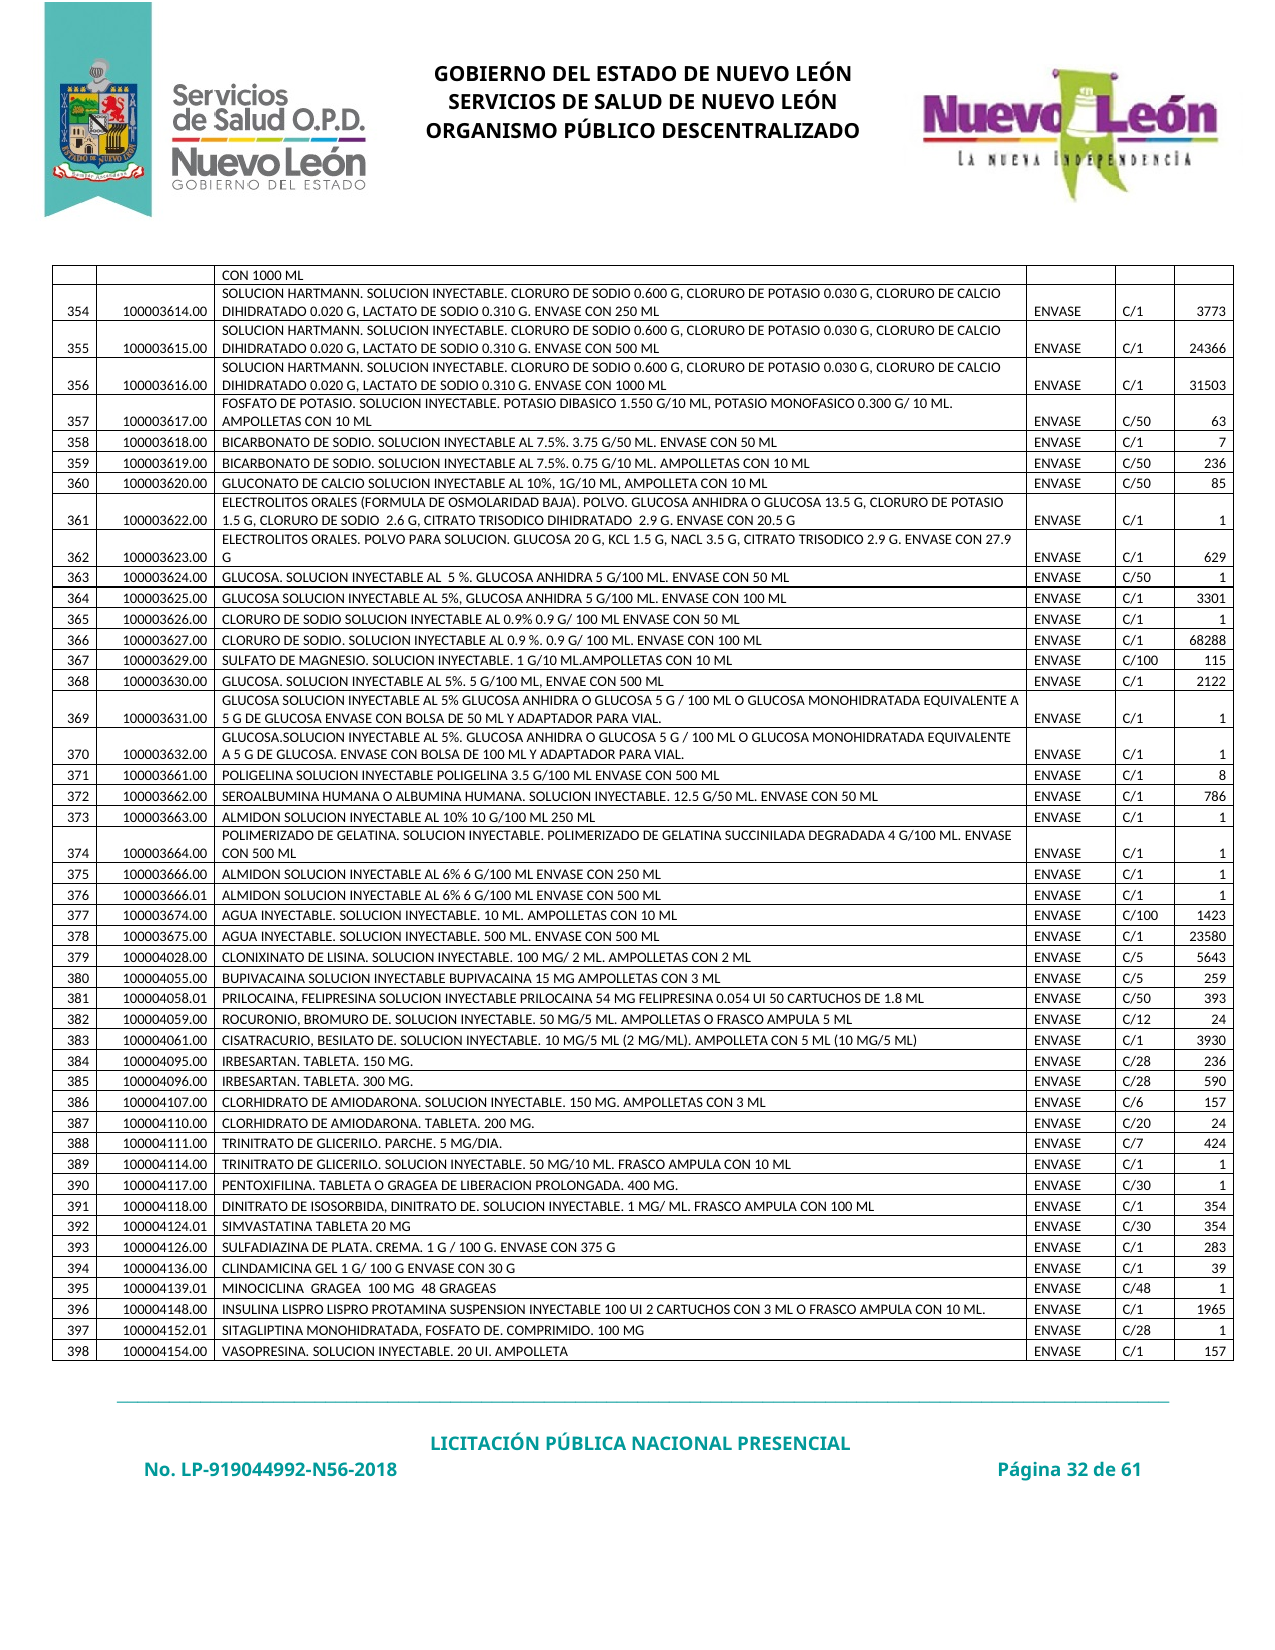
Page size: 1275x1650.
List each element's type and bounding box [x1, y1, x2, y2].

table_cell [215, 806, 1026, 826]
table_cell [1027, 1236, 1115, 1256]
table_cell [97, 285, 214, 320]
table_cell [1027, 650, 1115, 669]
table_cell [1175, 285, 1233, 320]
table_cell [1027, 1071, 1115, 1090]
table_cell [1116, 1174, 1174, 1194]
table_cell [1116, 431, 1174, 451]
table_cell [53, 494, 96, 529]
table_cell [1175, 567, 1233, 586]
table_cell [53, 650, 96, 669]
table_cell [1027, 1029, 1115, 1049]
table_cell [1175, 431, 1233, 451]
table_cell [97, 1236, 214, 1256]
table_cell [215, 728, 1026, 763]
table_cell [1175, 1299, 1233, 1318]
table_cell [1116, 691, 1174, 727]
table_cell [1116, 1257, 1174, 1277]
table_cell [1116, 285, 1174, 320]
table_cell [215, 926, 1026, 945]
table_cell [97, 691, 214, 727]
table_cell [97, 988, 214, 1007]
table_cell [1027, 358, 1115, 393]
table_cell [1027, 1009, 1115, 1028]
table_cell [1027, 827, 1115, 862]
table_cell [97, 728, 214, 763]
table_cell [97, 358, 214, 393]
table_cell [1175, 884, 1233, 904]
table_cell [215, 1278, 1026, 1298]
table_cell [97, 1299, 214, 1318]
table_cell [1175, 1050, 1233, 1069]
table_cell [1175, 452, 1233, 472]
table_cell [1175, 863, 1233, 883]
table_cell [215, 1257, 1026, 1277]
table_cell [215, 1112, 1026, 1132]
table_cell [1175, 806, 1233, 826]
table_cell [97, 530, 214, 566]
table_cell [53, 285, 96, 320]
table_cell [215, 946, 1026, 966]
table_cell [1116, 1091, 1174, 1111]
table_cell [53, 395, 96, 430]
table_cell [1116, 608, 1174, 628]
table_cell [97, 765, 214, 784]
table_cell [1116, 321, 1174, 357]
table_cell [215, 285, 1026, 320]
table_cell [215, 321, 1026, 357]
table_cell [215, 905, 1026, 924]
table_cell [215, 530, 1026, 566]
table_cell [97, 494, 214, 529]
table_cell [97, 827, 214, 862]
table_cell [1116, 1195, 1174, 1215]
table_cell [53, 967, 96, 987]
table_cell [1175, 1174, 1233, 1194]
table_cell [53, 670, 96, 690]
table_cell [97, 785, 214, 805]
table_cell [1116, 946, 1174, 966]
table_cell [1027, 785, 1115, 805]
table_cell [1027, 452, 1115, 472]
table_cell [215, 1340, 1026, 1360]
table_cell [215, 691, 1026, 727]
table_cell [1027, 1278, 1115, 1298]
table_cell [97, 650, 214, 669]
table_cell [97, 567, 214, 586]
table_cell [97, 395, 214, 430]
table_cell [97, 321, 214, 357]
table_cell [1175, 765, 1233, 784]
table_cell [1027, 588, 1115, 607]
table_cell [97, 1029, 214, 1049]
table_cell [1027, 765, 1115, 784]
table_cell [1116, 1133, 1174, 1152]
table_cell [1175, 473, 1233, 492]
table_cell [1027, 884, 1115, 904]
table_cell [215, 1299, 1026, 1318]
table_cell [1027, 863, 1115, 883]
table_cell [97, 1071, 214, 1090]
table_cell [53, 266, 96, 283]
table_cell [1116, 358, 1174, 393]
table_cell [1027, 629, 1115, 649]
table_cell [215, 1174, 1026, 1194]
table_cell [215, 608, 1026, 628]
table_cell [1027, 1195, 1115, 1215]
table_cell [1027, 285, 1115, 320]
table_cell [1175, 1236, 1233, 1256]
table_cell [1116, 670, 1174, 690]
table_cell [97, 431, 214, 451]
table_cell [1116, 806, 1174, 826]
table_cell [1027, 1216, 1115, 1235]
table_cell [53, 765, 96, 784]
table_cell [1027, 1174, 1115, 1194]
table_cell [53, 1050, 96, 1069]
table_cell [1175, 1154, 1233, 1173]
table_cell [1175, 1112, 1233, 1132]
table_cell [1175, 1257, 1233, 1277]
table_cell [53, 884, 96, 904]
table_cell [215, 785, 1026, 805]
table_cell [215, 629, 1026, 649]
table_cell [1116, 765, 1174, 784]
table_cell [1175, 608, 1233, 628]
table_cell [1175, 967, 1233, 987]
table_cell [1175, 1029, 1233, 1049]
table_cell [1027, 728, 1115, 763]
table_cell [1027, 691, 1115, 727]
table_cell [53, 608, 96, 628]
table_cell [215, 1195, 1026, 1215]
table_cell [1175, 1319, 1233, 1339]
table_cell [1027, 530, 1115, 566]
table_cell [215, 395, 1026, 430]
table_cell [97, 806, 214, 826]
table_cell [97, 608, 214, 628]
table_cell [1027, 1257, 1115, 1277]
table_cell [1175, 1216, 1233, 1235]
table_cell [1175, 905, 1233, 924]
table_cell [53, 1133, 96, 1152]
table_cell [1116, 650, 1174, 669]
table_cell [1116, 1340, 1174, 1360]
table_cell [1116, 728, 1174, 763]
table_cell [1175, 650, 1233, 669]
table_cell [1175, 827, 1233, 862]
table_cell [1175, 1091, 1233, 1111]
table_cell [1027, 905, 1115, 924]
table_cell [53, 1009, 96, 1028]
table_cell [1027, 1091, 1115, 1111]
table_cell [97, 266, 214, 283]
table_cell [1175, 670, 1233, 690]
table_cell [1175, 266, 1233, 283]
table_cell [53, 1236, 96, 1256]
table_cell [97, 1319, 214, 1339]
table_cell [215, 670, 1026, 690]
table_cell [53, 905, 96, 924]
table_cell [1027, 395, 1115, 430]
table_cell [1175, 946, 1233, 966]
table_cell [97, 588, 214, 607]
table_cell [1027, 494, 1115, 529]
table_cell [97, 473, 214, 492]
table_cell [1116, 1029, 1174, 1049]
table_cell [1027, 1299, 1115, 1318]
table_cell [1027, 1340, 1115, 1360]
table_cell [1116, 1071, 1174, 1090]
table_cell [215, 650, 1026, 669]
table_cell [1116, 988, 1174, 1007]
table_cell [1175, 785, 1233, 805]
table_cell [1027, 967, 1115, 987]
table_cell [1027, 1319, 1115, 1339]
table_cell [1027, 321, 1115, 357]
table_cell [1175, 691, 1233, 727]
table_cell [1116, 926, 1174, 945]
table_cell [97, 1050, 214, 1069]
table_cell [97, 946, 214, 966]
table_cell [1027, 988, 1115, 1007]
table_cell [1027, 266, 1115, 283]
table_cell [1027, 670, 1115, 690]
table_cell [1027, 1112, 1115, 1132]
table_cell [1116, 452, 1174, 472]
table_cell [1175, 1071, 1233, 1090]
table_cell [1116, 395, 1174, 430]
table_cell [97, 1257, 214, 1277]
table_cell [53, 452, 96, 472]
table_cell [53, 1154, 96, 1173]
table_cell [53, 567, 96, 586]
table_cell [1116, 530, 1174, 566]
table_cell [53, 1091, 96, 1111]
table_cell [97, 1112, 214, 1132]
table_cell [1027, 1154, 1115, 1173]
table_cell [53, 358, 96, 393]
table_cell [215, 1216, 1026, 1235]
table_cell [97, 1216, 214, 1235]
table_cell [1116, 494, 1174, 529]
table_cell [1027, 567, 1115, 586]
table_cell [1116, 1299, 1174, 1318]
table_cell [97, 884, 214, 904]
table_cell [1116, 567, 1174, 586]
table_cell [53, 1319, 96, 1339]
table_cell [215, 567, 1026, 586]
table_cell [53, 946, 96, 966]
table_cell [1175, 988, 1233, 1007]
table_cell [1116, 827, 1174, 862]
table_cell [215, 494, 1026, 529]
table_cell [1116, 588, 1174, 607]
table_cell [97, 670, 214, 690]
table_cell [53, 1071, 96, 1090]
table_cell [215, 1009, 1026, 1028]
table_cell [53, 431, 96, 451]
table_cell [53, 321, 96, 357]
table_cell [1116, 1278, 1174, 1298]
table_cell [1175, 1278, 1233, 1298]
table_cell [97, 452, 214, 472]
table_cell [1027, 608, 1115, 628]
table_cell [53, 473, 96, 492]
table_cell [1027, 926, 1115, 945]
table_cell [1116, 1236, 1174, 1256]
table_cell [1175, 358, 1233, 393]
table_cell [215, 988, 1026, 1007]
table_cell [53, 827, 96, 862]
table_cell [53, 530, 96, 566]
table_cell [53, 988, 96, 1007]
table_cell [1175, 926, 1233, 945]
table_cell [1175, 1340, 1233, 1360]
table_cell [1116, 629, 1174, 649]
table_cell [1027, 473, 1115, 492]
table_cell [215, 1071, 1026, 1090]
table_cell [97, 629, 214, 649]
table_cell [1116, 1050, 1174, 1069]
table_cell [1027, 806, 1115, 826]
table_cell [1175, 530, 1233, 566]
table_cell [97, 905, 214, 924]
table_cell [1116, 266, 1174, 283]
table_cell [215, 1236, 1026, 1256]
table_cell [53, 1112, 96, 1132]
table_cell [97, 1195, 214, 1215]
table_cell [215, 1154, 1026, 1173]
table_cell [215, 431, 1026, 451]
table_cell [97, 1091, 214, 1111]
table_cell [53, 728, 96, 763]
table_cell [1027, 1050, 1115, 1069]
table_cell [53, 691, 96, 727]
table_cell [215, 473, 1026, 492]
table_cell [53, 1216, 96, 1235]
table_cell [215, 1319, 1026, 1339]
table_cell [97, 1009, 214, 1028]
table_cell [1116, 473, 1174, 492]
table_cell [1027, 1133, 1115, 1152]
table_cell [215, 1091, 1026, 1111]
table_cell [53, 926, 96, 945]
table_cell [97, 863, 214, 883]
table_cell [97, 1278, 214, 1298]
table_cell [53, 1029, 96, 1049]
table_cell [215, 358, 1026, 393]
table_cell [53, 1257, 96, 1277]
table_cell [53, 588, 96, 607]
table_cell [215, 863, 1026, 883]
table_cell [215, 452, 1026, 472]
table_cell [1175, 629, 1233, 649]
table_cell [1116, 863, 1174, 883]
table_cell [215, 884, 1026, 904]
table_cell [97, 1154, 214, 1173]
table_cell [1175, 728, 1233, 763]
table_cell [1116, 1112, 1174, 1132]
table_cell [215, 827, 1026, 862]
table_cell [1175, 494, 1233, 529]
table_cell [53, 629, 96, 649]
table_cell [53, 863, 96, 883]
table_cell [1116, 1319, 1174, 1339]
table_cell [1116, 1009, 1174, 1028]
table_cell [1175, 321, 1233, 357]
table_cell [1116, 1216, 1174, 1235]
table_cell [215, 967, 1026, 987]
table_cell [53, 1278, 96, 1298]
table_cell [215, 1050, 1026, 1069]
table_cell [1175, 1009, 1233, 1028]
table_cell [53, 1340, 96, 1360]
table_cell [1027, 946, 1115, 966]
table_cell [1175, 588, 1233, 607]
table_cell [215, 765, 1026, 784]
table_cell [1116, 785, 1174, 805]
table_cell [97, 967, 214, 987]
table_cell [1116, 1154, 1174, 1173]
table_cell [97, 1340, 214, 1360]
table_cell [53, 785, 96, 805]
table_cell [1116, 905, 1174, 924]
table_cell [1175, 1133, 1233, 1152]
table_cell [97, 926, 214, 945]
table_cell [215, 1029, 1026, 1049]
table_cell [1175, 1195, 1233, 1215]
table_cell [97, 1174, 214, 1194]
picture [15, 2, 1249, 229]
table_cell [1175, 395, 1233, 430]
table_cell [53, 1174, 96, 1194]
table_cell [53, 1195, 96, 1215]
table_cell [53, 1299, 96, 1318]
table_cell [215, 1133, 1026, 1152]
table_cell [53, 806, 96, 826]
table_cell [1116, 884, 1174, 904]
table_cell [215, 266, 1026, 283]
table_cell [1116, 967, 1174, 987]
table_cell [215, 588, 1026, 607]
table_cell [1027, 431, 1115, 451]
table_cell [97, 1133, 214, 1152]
